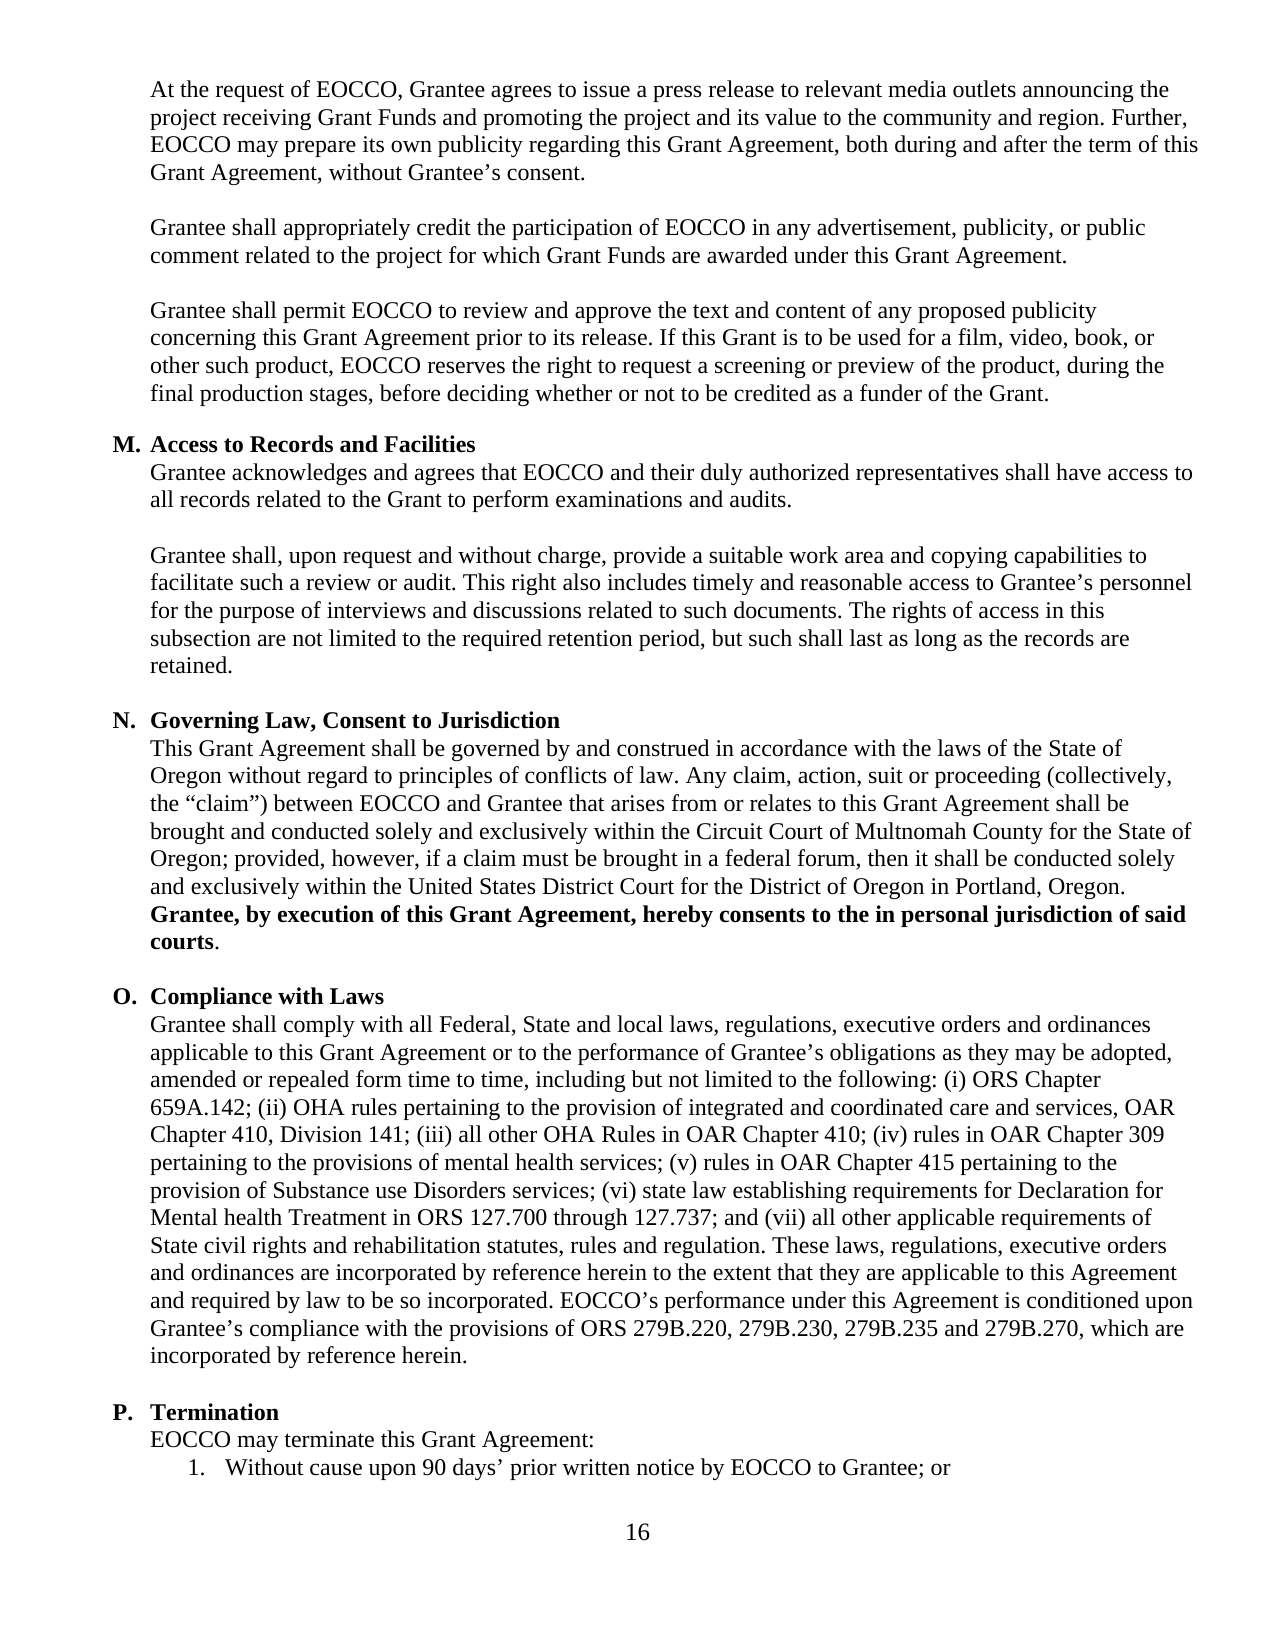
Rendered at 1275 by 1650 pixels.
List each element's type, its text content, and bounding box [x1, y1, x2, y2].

list Compliance with Laws [112, 982, 1200, 1010]
text Grantee shall permit EOCCO to review and approve the text and content of any proposed publicity concerning this Grant Agreement prior to its release. If this Grant is to be used for a film, video, book, or other such product, EOCCO reserves the right to request a screening or preview of the product, during the final production stages, before deciding whether or not to be credited as a funder of the Grant. [150, 296, 1200, 406]
text Grantee shall, upon request and without charge, provide a suitable work area and copying capabilities to facilitate such a review or audit. This right also includes timely and reasonable access to Grantee’s personnel for the purpose of interviews and discussions related to such documents. The rights of access in this subsection are not limited to the required retention period, but such shall last as long as the records are retained. [150, 541, 1200, 679]
text Grantee shall appropriately credit the participation of EOCCO in any advertisement, publicity, or public comment related to the project for which Grant Funds are awarded under this Grant Agreement. [150, 213, 1200, 268]
list Access to Records and Facilities [112, 430, 1200, 458]
list Without cause upon 90 days’ prior written notice by EOCCO to Grantee; or [187, 1453, 1200, 1480]
text At the request of EOCCO, Grantee agrees to issue a press release to relevant media outlets announcing the project receiving Grant Funds and promoting the project and its value to the community and region. Further, EOCCO may prepare its own publicity regarding this Grant Agreement, both during and after the term of this Grant Agreement, without Grantee’s consent. [150, 75, 1200, 185]
text Grantee shall comply with all Federal, State and local laws, regulations, executive orders and ordinances applicable to this Grant Agreement or to the performance of Grantee’s obligations as they may be adopted, amended or repealed form time to time, including but not limited to the following: (i) ORS Chapter 659A.142; (ii) OHA rules pertaining to the provision of integrated and coordinated care and services, OAR Chapter 410, Division 141; (iii) all other OHA Rules in OAR Chapter 410; (iv) rules in OAR Chapter 309 pertaining to the provisions of mental health services; (v) rules in OAR Chapter 415 pertaining to the provision of Substance use Disorders services; (vi) state law establishing requirements for Declaration for Mental health Treatment in ORS 127.700 through 127.737; and (vii) all other applicable requirements of State civil rights and rehabilitation statutes, rules and regulation. These laws, regulations, executive orders and ordinances are incorporated by reference herein to the extent that they are applicable to this Agreement and required by law to be so incorporated. EOCCO’s performance under this Agreement is conditioned upon Grantee’s compliance with the provisions of ORS 279B.220, 279B.230, 279B.235 and 279B.270, which are incorporated by reference herein. [150, 1010, 1200, 1369]
text EOCCO may terminate this Grant Agreement: [150, 1425, 1200, 1453]
text This Grant Agreement shall be governed by and construed in accordance with the laws of the State of Oregon without regard to principles of conflicts of law. Any claim, action, suit or proceeding (collectively, the “claim”) between EOCCO and Grantee that arises from or relates to this Grant Agreement shall be brought and conducted solely and exclusively within the Circuit Court of Multnomah County for the State of Oregon; provided, however, if a claim must be brought in a federal forum, then it shall be conducted solely and exclusively within the United States District Court for the District of Oregon in Portland, Oregon. Grantee, by execution of this Grant Agreement, hereby consents to the in personal jurisdiction of said courts. [150, 734, 1200, 955]
text Grantee acknowledges and agrees that EOCCO and their duly authorized representatives shall have access to all records related to the Grant to perform examinations and audits. [150, 458, 1200, 513]
list Termination [112, 1398, 1200, 1425]
list Governing Law, Consent to Jurisdiction [112, 706, 1200, 734]
